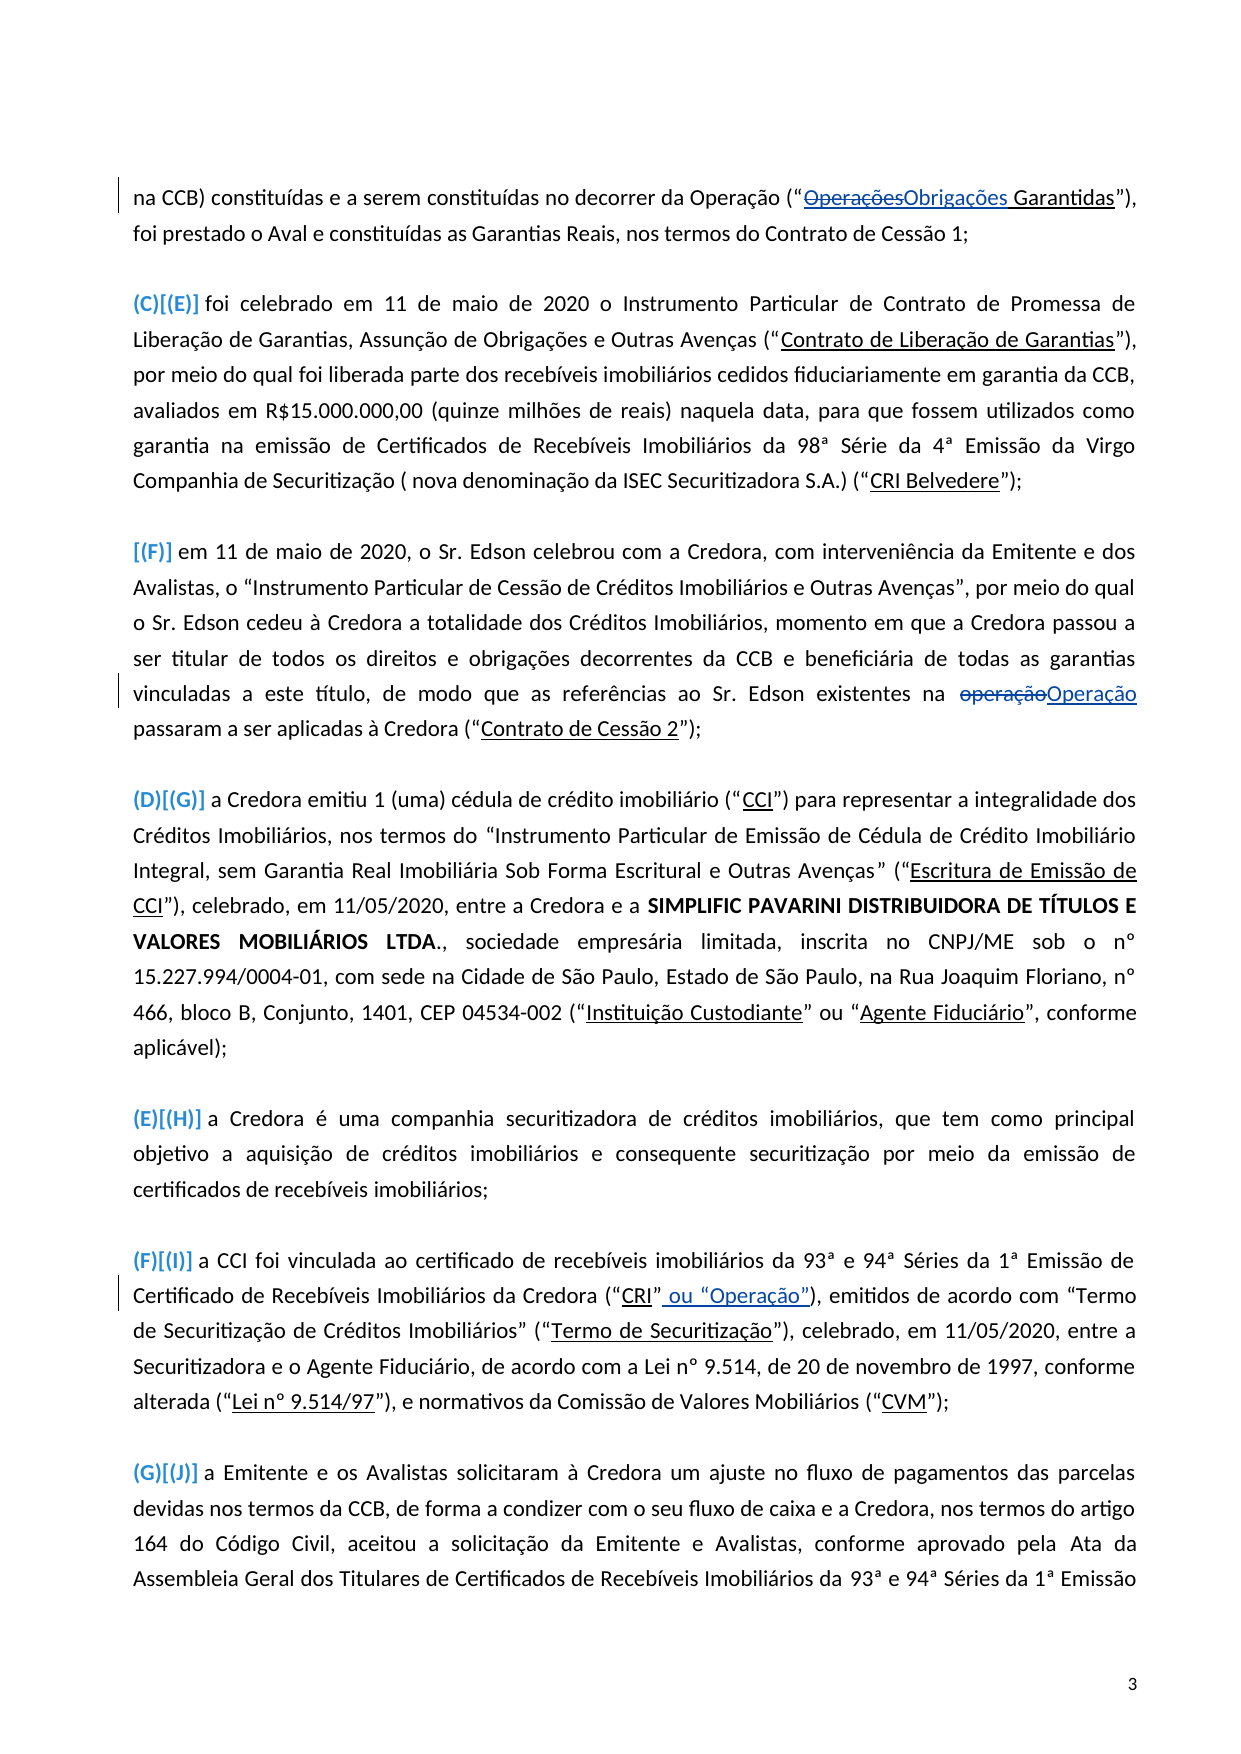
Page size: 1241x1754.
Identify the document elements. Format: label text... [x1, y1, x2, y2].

list a Credora é uma companhia securitizadora de créditos imobiliários, que tem como principal objetivo a aquisição de créditos imobiliários e consequente securitização por meio da emissão de certificados de recebíveis imobiliários; [133, 1098, 1137, 1204]
list em 11 de maio de 2020, o Sr. Edson celebrou com a Credora, com interveniência da Emitente e dos Avalistas, o “Instrumento Particular de Cessão de Créditos Imobiliários e Outras Avenças”, por meio do qual o Sr. Edson cedeu à Credora a totalidade dos Créditos Imobiliários, momento em que a Credora passou a ser titular de todos os direitos e obrigações decorrentes da CCB e beneficiária de todas as garantias vinculadas a este título, de modo que as referências ao Sr. Edson existentes na passaram a ser aplicadas à Credora (“Contrato de Cessão 2”); [133, 531, 1137, 744]
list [133, 1452, 1137, 1594]
list a Credora emitiu 1 (uma) cédula de crédito imobiliário (“CCI”) para representar a integralidade dos Créditos Imobiliários, nos termos do “Instrumento Particular de Emissão de Cédula de Crédito Imobiliário Integral, sem Garantia Real Imobiliária Sob Forma Escritural e Outras Avenças” (“Escritura de Emissão de CCI”), celebrado, em 11/05/2020, entre a Credora e a SIMPLIFIC PAVARINI DISTRIBUIDORA DE TÍTULOS E VALORES MOBILIÁRIOS LTDA., sociedade empresária limitada, inscrita no CNPJ/ME sob o nº 15.227.994/0004-01, com sede na Cidade de São Paulo, Estado de São Paulo, na Rua Joaquim Floriano, nº 466, bloco B, Conjunto, 1401, CEP 04534-002 (“Instituição Custodiante” ou “Agente Fiduciário”, conforme aplicável); [133, 779, 1137, 1063]
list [133, 177, 1137, 248]
list a CCI foi vinculada ao certificado de recebíveis imobiliários da 93ª e 94ª Séries da 1ª Emissão de Certificado de Recebíveis Imobiliários da Credora (“CRI”), emitidos de acordo com “Termo de Securitização de Créditos Imobiliários” (“Termo de Securitização”), celebrado, em 11/05/2020, entre a Securitizadora e o Agente Fiduciário, de acordo com a Lei nº 9.514, de 20 de novembro de 1997, conforme alterada (“Lei nº 9.514/97”), e normativos da Comissão de Valores Mobiliários (“CVM”); [133, 1240, 1137, 1417]
list foi celebrado em 11 de maio de 2020 o Instrumento Particular de Contrato de Promessa de Liberação de Garantias, Assunção de Obrigações e Outras Avenças (“Contrato de Liberação de Garantias”), por meio do qual foi liberada parte dos recebíveis imobiliários cedidos fiduciariamente em garantia da CCB, avaliados em R$15.000.000,00 (quinze milhões de reais) naquela data, para que fossem utilizados como garantia na emissão de Certificados de Recebíveis Imobiliários da 98ª Série da 4ª Emissão da Virgo Companhia de Securitização ( nova denominação da ISEC Securitizadora S.A.) (“CRI Belvedere”); [133, 283, 1137, 496]
